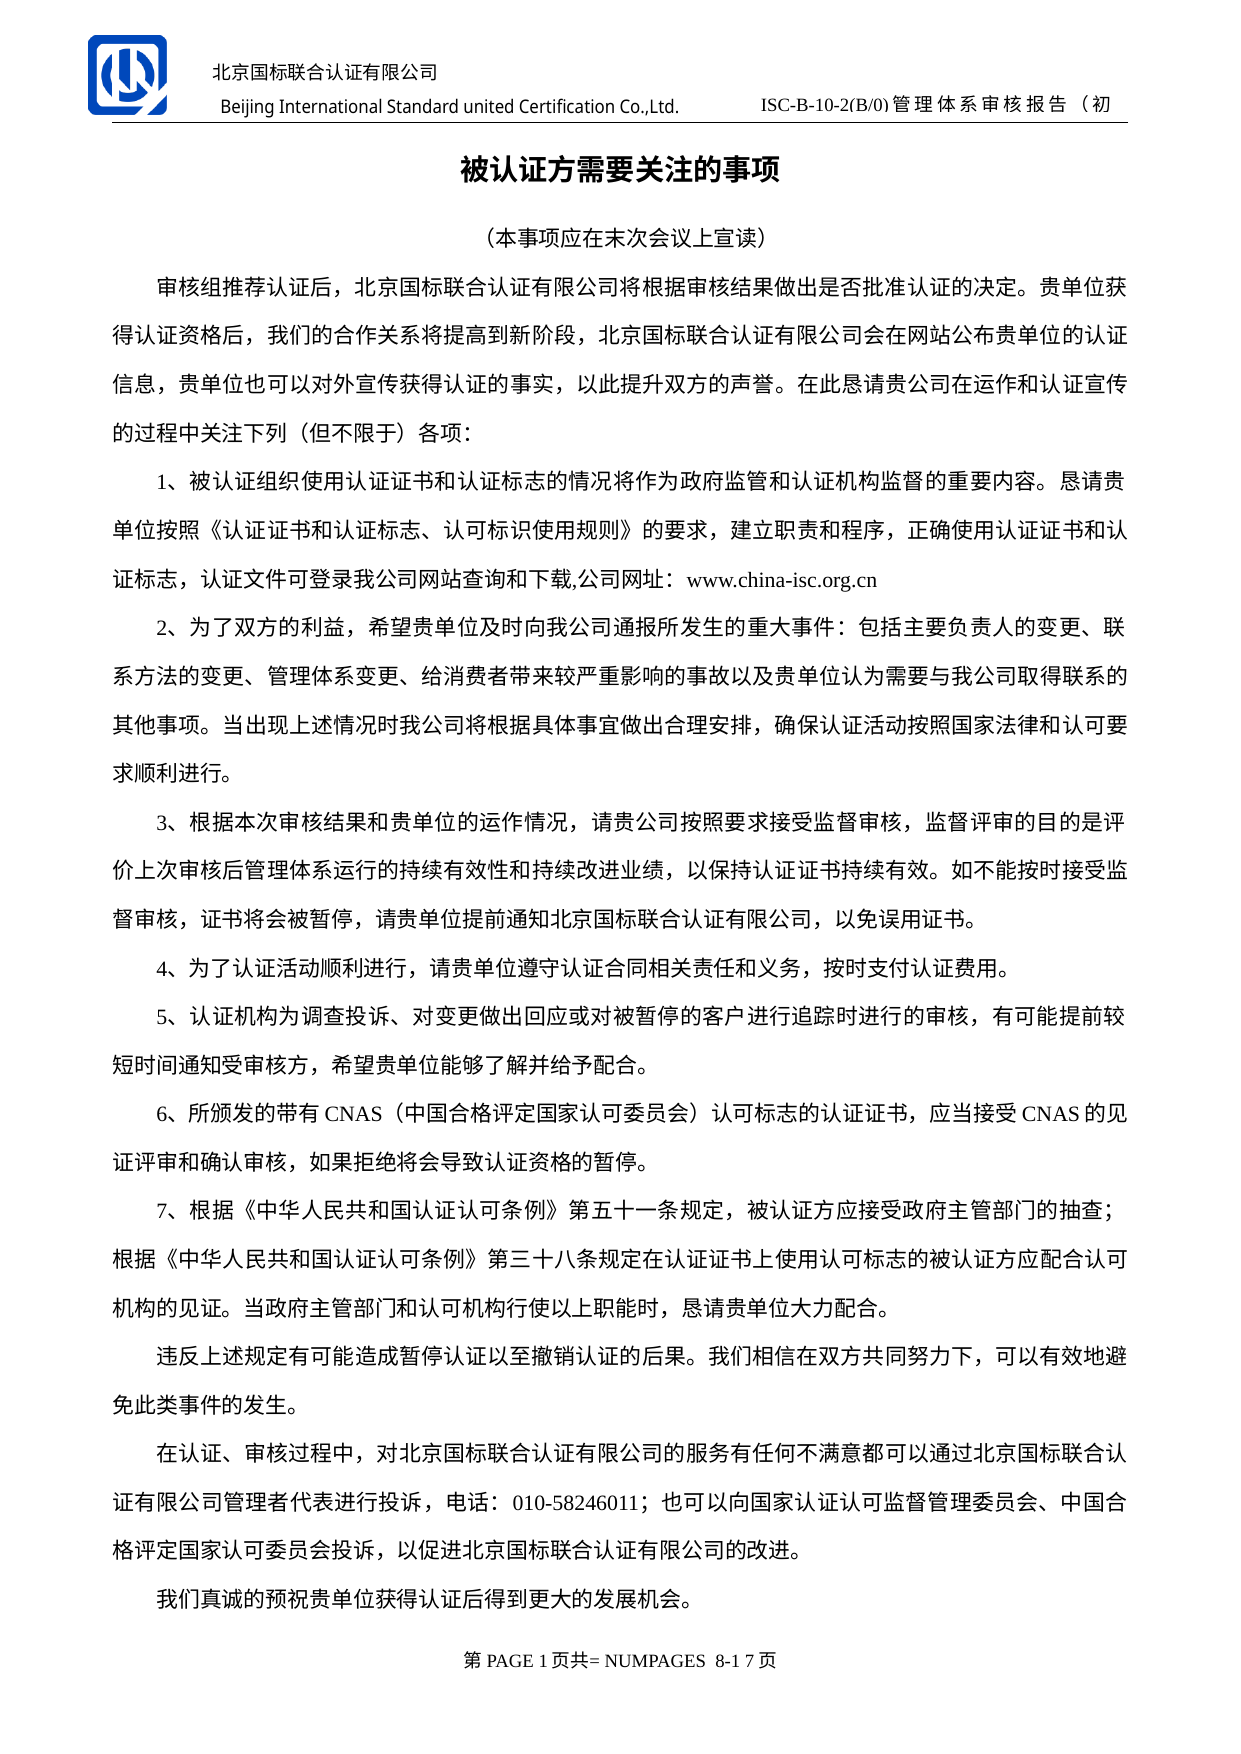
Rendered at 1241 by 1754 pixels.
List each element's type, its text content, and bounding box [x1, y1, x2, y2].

text （本事项应在末次会议上宣读） [112, 221, 1128, 253]
picture [88, 35, 167, 115]
text 6、所颁发的带有CNAS（中国合格评定国家认可委员会）认可标志的认证证书，应当接受CNAS的见证评审和确认审核，如果拒绝将会导致认证资格的暂停。 [112, 1096, 1128, 1177]
text 在认证、审核过程中，对北京国标联合认证有限公司的服务有任何不满意都可以通过北京国标联合认证有限公司管理者代表进行投诉，电话：010-58246011；也可以向国家认证认可监督管理委员会、中国合格评定国家认可委员会投诉，以促进北京国标联合认证有限公司的改进。 [112, 1436, 1128, 1566]
text 违反上述规定有可能造成暂停认证以至撤销认证的后果。我们相信在双方共同努力下，可以有效地避免此类事件的发生。 [112, 1338, 1128, 1420]
text 我们真诚的预祝贵单位获得认证后得到更大的发展机会。 [112, 1581, 1128, 1614]
text 4、为了认证活动顺利进行，请贵单位遵守认证合同相关责任和义务，按时支付认证费用。 [112, 950, 1128, 983]
text 2、为了双方的利益，希望贵单位及时向我公司通报所发生的重大事件：包括主要负责人的变更、联系方法的变更、管理体系变更、给消费者带来较严重影响的事故以及贵单位认为需要与我公司取得联系的其他事项。当出现上述情况时我公司将根据具体事宜做出合理安排，确保认证活动按照国家法律和认可要求顺利进行。 [112, 610, 1128, 788]
text 3、根据本次审核结果和贵单位的运作情况，请贵公司按照要求接受监督审核，监督评审的目的是评价上次审核后管理体系运行的持续有效性和持续改进业绩，以保持认证证书持续有效。如不能按时接受监督审核，证书将会被暂停，请贵单位提前通知北京国标联合认证有限公司，以免误用证书。 [112, 804, 1128, 934]
text 5、认证机构为调查投诉、对变更做出回应或对被暂停的客户进行追踪时进行的审核，有可能提前较短时间通知受审核方，希望贵单位能够了解并给予配合。 [112, 998, 1128, 1080]
text 1、被认证组织使用认证证书和认证标志的情况将作为政府监管和认证机构监督的重要内容。恳请贵单位按照《认证证书和认证标志、认可标识使用规则》的要求，建立职责和程序，正确使用认证证书和认证标志，认证文件可登录我公司网站查询和下载,公司网址：www.china-isc.org.cn [112, 464, 1128, 594]
text 被认证方需要关注的事项 [112, 135, 1128, 200]
text 审核组推荐认证后，北京国标联合认证有限公司将根据审核结果做出是否批准认证的决定。贵单位获得认证资格后，我们的合作关系将提高到新阶段，北京国标联合认证有限公司会在网站公布贵单位的认证信息，贵单位也可以对外宣传获得认证的事实，以此提升双方的声誉。在此恳请贵公司在运作和认证宣传的过程中关注下列（但不限于）各项： [112, 269, 1128, 448]
text 7、根据《中华人民共和国认证认可条例》第五十一条规定，被认证方应接受政府主管部门的抽查；根据《中华人民共和国认证认可条例》第三十八条规定在认证证书上使用认可标志的被认证方应配合认可机构的见证。当政府主管部门和认可机构行使以上职能时，恳请贵单位大力配合。 [112, 1193, 1128, 1323]
